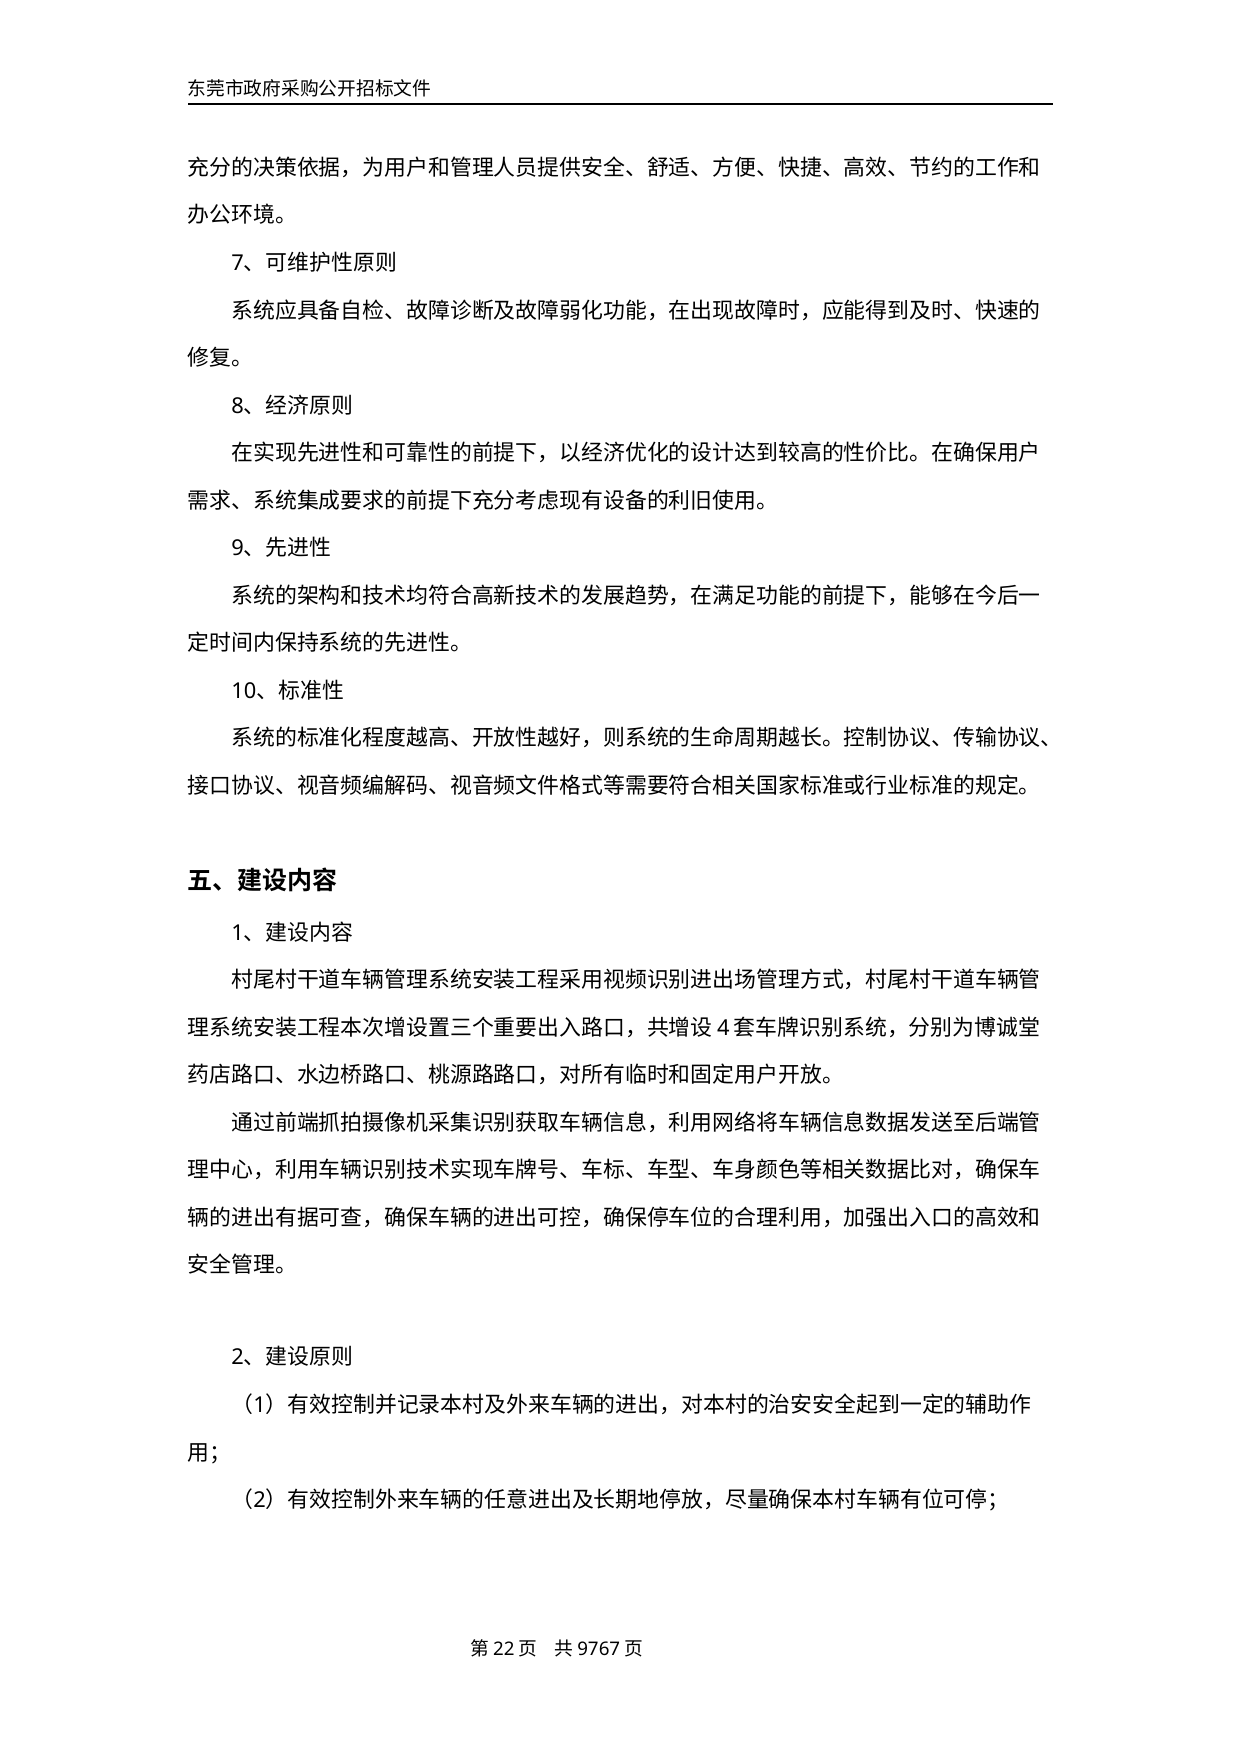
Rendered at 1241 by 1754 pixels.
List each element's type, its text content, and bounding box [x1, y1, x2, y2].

text 通过前端抓拍摄像机采集识别获取车辆信息，利用网络将车辆信息数据发送至后端管理中心，利用车辆识别技术实现车牌号、车标、车型、车身颜色等相关数据比对，确保车辆的进出有据可查，确保车辆的进出可控，确保停车位的合理利用，加强出入口的高效和安全管理。 [187, 1105, 1053, 1279]
text 1、建设内容 [187, 914, 1053, 946]
text 系统的标准化程度越高、开放性越好，则系统的生命周期越长。控制协议、传输协议、接口协议、视音频编解码、视音频文件格式等需要符合相关国家标准或行业标准的规定。 [187, 720, 1053, 799]
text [187, 150, 1053, 229]
text 2、建设原则 [187, 1339, 1053, 1371]
text 村尾村干道车辆管理系统安装工程采用视频识别进出场管理方式，村尾村干道车辆管理系统安装工程本次增设置三个重要出入路口，共增设4套车牌识别系统，分别为博诚堂药店路口、水边桥路口、桃源路路口，对所有临时和固定用户开放。 [187, 962, 1053, 1089]
text 系统应具备自检、故障诊断及故障弱化功能，在出现故障时，应能得到及时、快速的修复。 [187, 293, 1053, 372]
text 系统的架构和技术均符合高新技术的发展趋势，在满足功能的前提下，能够在今后一定时间内保持系统的先进性。 [187, 578, 1053, 657]
text 7、可维护性原则 [187, 245, 1053, 277]
subtitle 五、建设内容 [187, 860, 1053, 896]
text 8、经济原则 [187, 388, 1053, 419]
text （2）有效控制外来车辆的任意进出及长期地停放，尽量确保本村车辆有位可停； [187, 1482, 1053, 1514]
text （1）有效控制并记录本村及外来车辆的进出，对本村的治安安全起到一定的辅助作用； [187, 1387, 1053, 1466]
text 10、标准性 [187, 673, 1053, 704]
text 9、先进性 [187, 530, 1053, 562]
text 在实现先进性和可靠性的前提下，以经济优化的设计达到较高的性价比。在确保用户需求、系统集成要求的前提下充分考虑现有设备的利旧使用。 [187, 435, 1053, 514]
